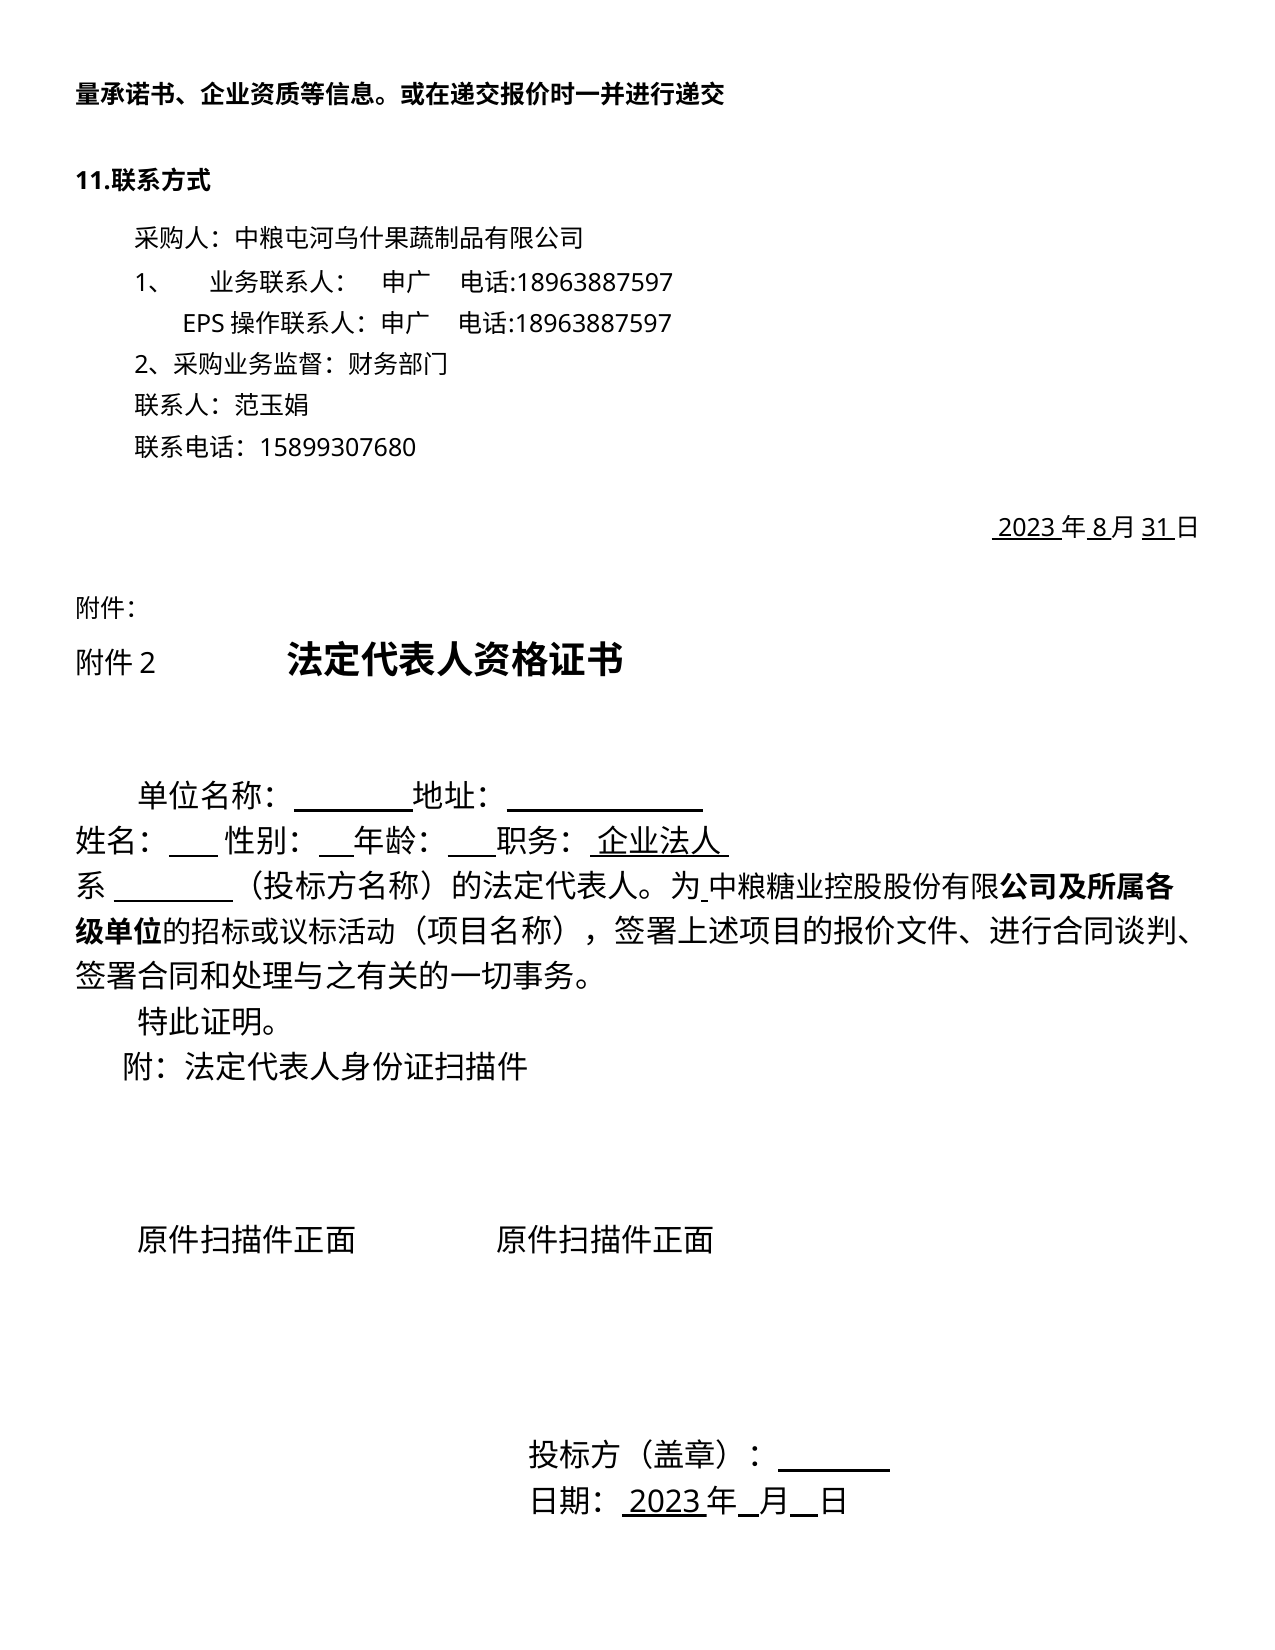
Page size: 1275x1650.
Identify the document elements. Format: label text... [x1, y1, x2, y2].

subtitle 11.联系方式 [75, 161, 1200, 197]
text 2023 年 8月31日 [75, 507, 1200, 544]
text 姓名： 性别： 年龄： 职务： 企业法人 [75, 816, 1200, 861]
table_header 采购人：中粮屯河乌什果蔬制品有限公司 [123, 215, 761, 262]
table_cell 业务联系人： 申广 电话:18963887597 EPS操作联系人：申广 电话:18963887597 [123, 262, 761, 344]
table_cell 2、采购业务监督：财务部门 联系人：范玉娟 联系电话：15899307680 [123, 344, 761, 507]
text 原件扫描件正面 原件扫描件正面 [75, 1215, 1200, 1260]
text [75, 75, 1200, 111]
text 附件2 法定代表人资格证书 [75, 630, 1200, 684]
text 单位名称： 地址： [75, 771, 1200, 816]
text 附件： [75, 588, 1200, 624]
text 系 （投标方名称）的法定代表人。为 中粮糖业控股股份有限公司及所属各级单位的招标或议标活动（项目名称），签署上述项目的报价文件、进行合同谈判、签署合同和处理与之有关的一切事务。 [75, 861, 1200, 997]
text 附：法定代表人身份证扫描件 [75, 1042, 1200, 1087]
text 投标方（盖章）： [75, 1431, 1200, 1476]
text 特此证明。 [75, 997, 1200, 1042]
text 日期： 2023年 月 日 [75, 1476, 1200, 1521]
